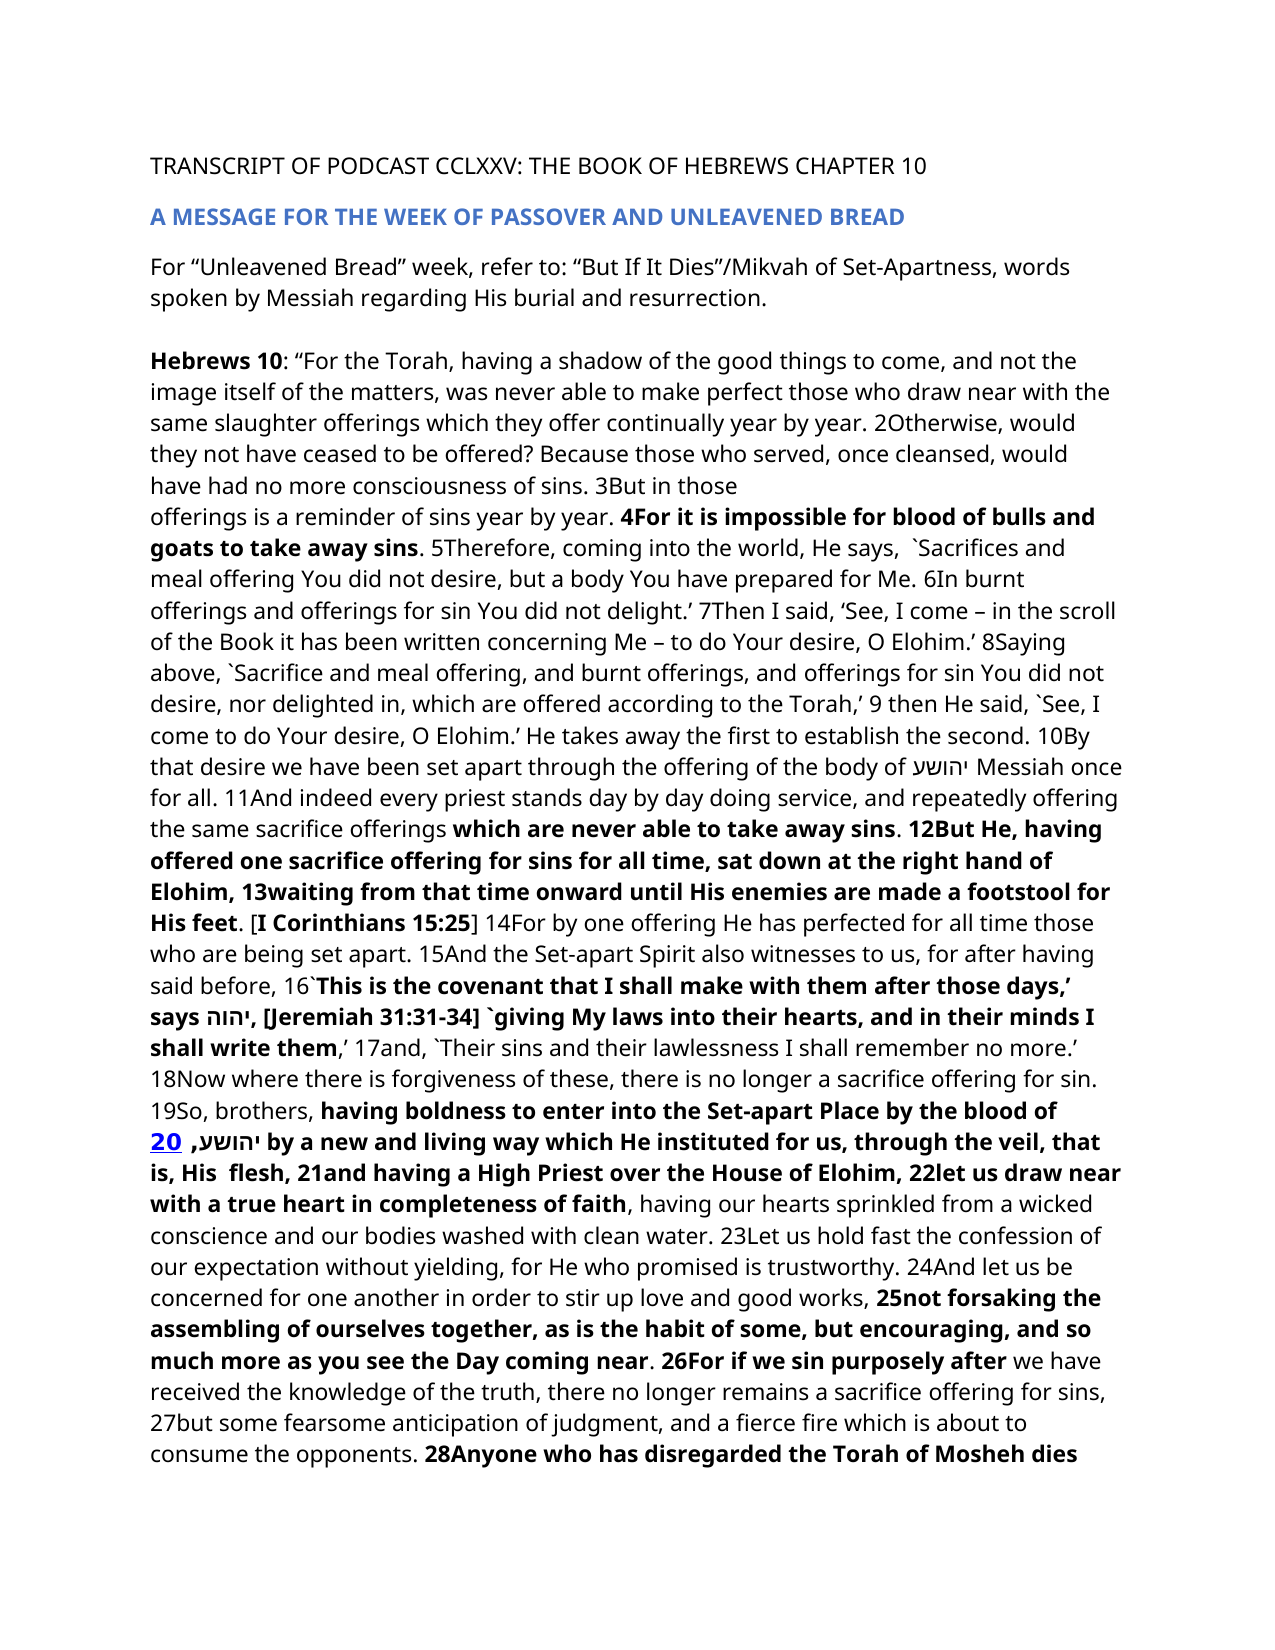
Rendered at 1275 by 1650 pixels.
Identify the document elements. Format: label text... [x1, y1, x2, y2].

text For “Unleavened Bread” week, refer to: “But If It Dies”/Mikvah of Set-Apartness, words spoken by Messiah regarding His burial and resurrection. [150, 251, 1125, 313]
text A MESSAGE FOR THE WEEK OF PASSOVER AND UNLEAVENED BREAD [150, 200, 1125, 232]
text TRANSCRIPT OF PODCAST CCLXXV: THE BOOK OF HEBREWS CHAPTER 10 [150, 150, 1125, 181]
text Hebrews 10: “For the Torah, having a shadow of the good things to come, and not the image itself of the matters, was never able to make perfect those who draw near with the same slaughter offerings which they offer continually year by year. 2Otherwise, would they not have ceased to be offered? Because those who served, once cleansed, would have had no more consciousness of sins. 3But in those [150, 344, 1125, 501]
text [150, 501, 1125, 1469]
